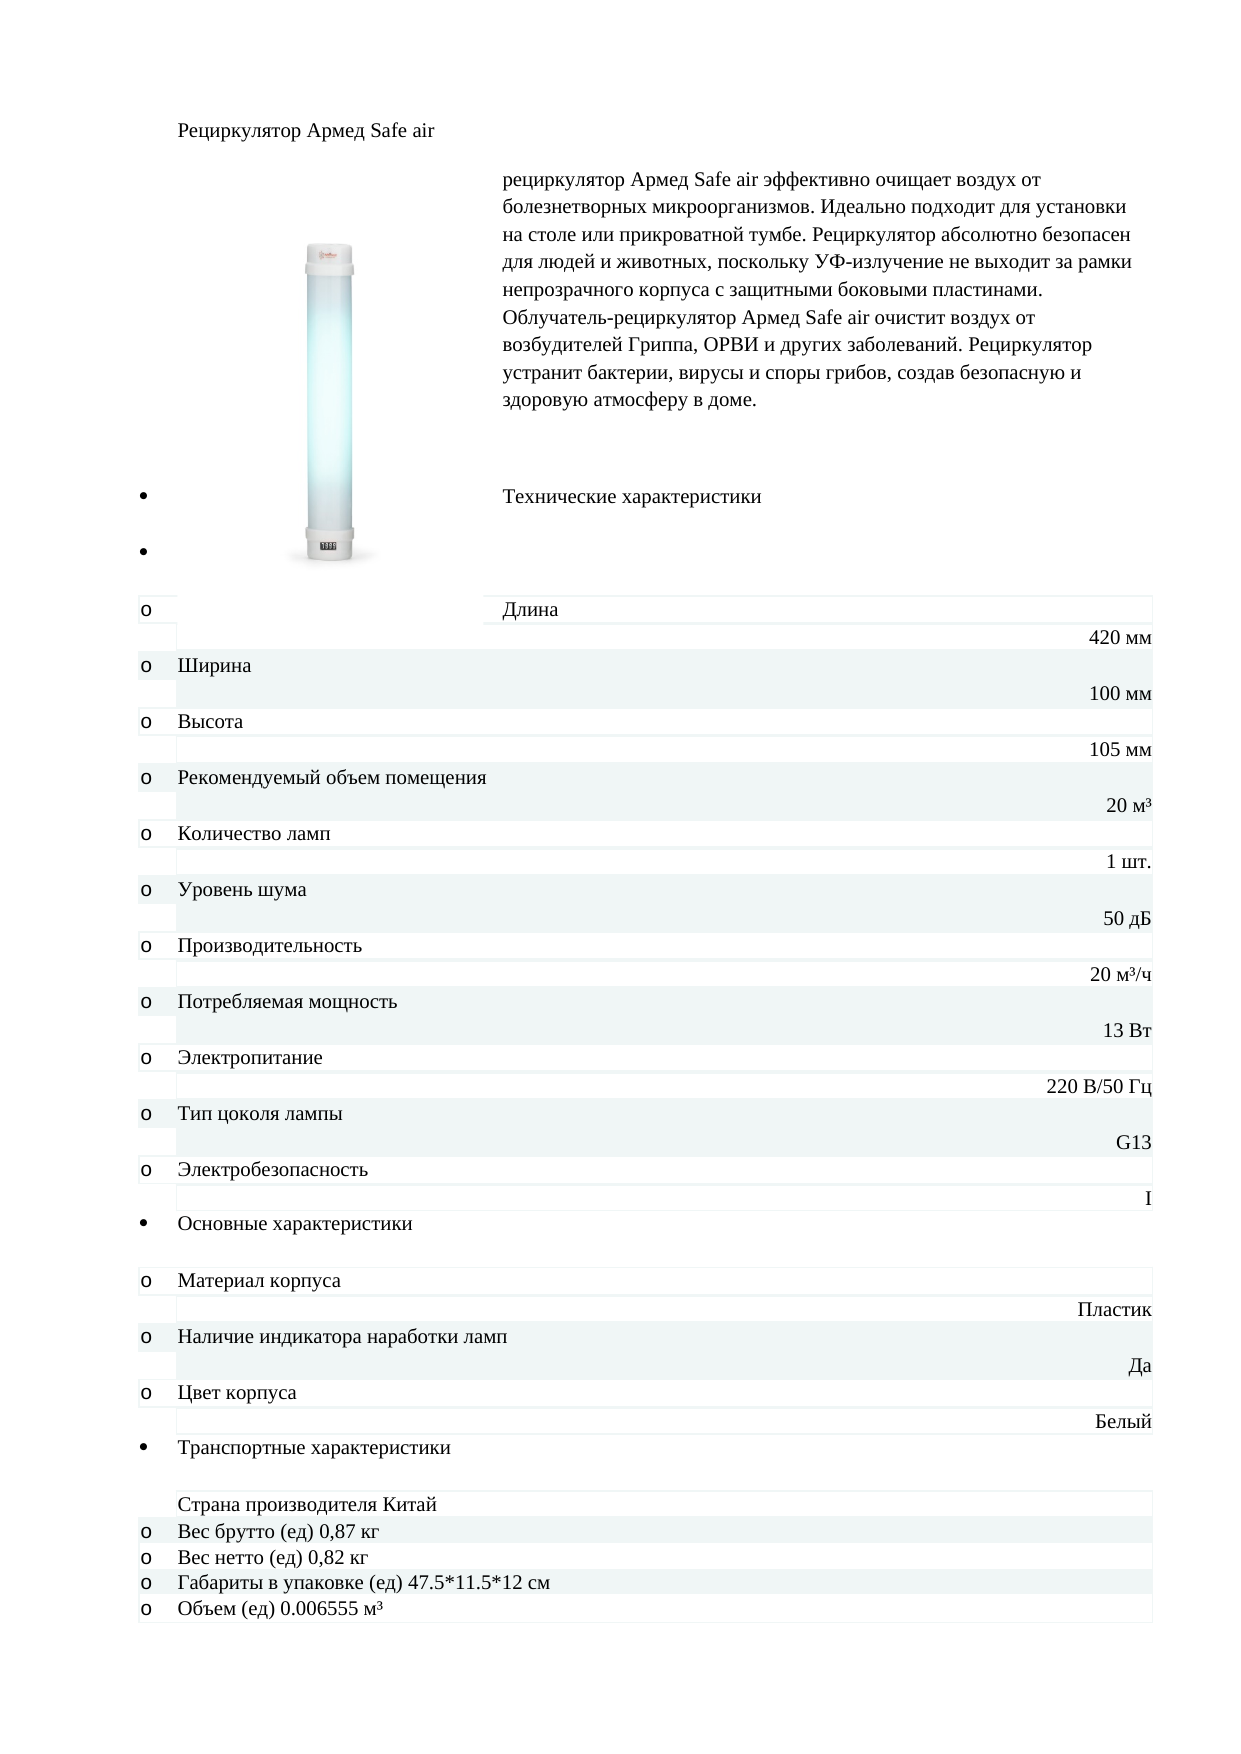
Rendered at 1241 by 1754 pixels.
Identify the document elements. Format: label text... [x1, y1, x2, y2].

text рециркулятор Армед Safe air эффективно очищает воздух от болезнетворных микроорганизмов. Идеально подходит для установки на столе или прикроватной тумбе. Рециркулятор абсолютно безопасен для людей и животных, поскольку УФ-излучение не выходит за рамки непрозрачного корпуса с защитными боковыми пластинами. Облучатель-рециркулятор Армед Safe air очистит воздух от возбудителей Гриппа, ОРВИ и других заболеваний. Рециркулятор устранит бактерии, вирусы и споры грибов, создав безопасную и здоровую атмосферу в доме. [484, 167, 1152, 411]
list Транспортные характеристики [140, 1435, 1152, 1459]
list Тип цоколя лампы [140, 1101, 1152, 1127]
text G13 [177, 1130, 1152, 1154]
picture [177, 166, 484, 637]
list Высота [140, 709, 1152, 734]
text 13 Вт [177, 1018, 1152, 1042]
list Длина [140, 597, 177, 622]
list Габариты в упаковке (ед) 47.5*11.5*12 см [140, 1569, 1152, 1594]
list Вес брутто (ед) 0,87 кг [140, 1519, 1152, 1543]
text Страна производителя Китай [177, 1492, 1152, 1516]
text 220 В/50 Гц [177, 1074, 1152, 1098]
list Электробезопасность [140, 1157, 1152, 1183]
text 105 мм [177, 737, 1152, 762]
text 20 м³ [177, 793, 1152, 818]
text 20 м³/ч [177, 962, 1152, 986]
list Материал корпуса [140, 1268, 1152, 1294]
list Уровень шума [140, 877, 1152, 902]
list Вес нетто (ед) 0,82 кг [140, 1543, 1152, 1569]
list Потребляемая мощность [140, 989, 1152, 1014]
list Основные характеристики [140, 1211, 1152, 1235]
list Длина [484, 597, 1152, 622]
list Рекомендуемый объем помещения [140, 765, 1152, 790]
list Ширина [140, 653, 1152, 678]
text 1 шт. [177, 850, 1152, 874]
text 50 дБ [177, 906, 1152, 930]
list Цвет корпуса [140, 1380, 1152, 1406]
text Да [177, 1353, 1152, 1377]
list Технические характеристики [484, 484, 1152, 508]
text Пластик [177, 1297, 1152, 1321]
list Наличие индикатора наработки ламп [140, 1324, 1152, 1350]
text Белый [177, 1409, 1152, 1433]
list Количество ламп [140, 821, 1152, 846]
list Объем (ед) 0.006555 м³ [140, 1594, 1152, 1622]
list Электропитание [140, 1045, 1152, 1070]
text 100 мм [177, 681, 1152, 705]
text Рециркулятор Армед Safe air [177, 118, 1152, 142]
list Производительность [140, 933, 1152, 958]
text I [177, 1186, 1152, 1210]
text 420 мм [177, 625, 1152, 649]
